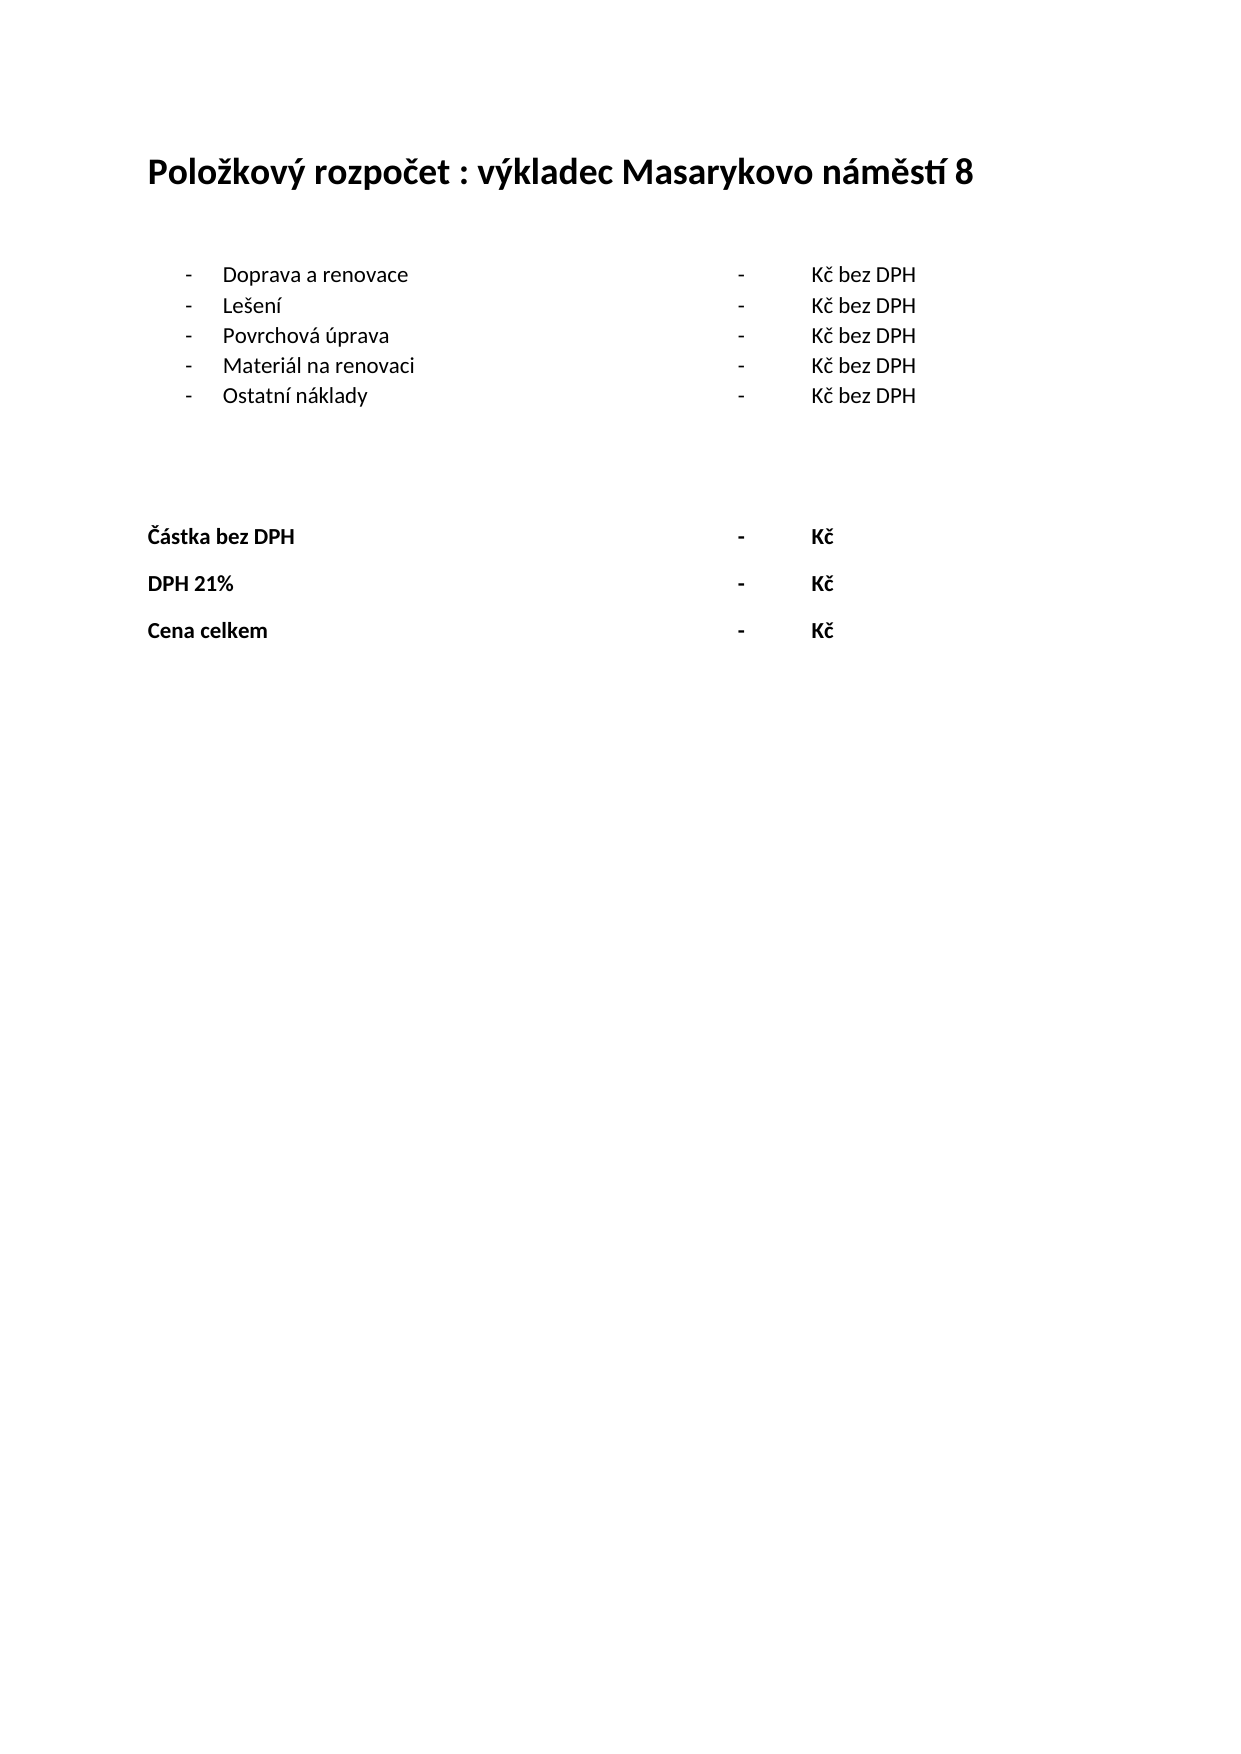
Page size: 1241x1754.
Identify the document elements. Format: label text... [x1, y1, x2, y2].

list Materiál na renovaci - Kč bez DPH [185, 351, 1093, 379]
list Povrchová úprava - Kč bez DPH [185, 321, 1093, 349]
text Částka bez DPH - Kč [148, 522, 1093, 550]
text Položkový rozpočet : výkladec Masarykovo náměstí 8 [148, 148, 1093, 193]
text DPH 21% - Kč [148, 569, 1093, 597]
text Cena celkem - Kč [148, 616, 1093, 644]
list Ostatní náklady - Kč bez DPH [185, 381, 1093, 409]
list Doprava a renovace - Kč bez DPH [185, 261, 1093, 289]
list Lešení - Kč bez DPH [185, 291, 1093, 319]
